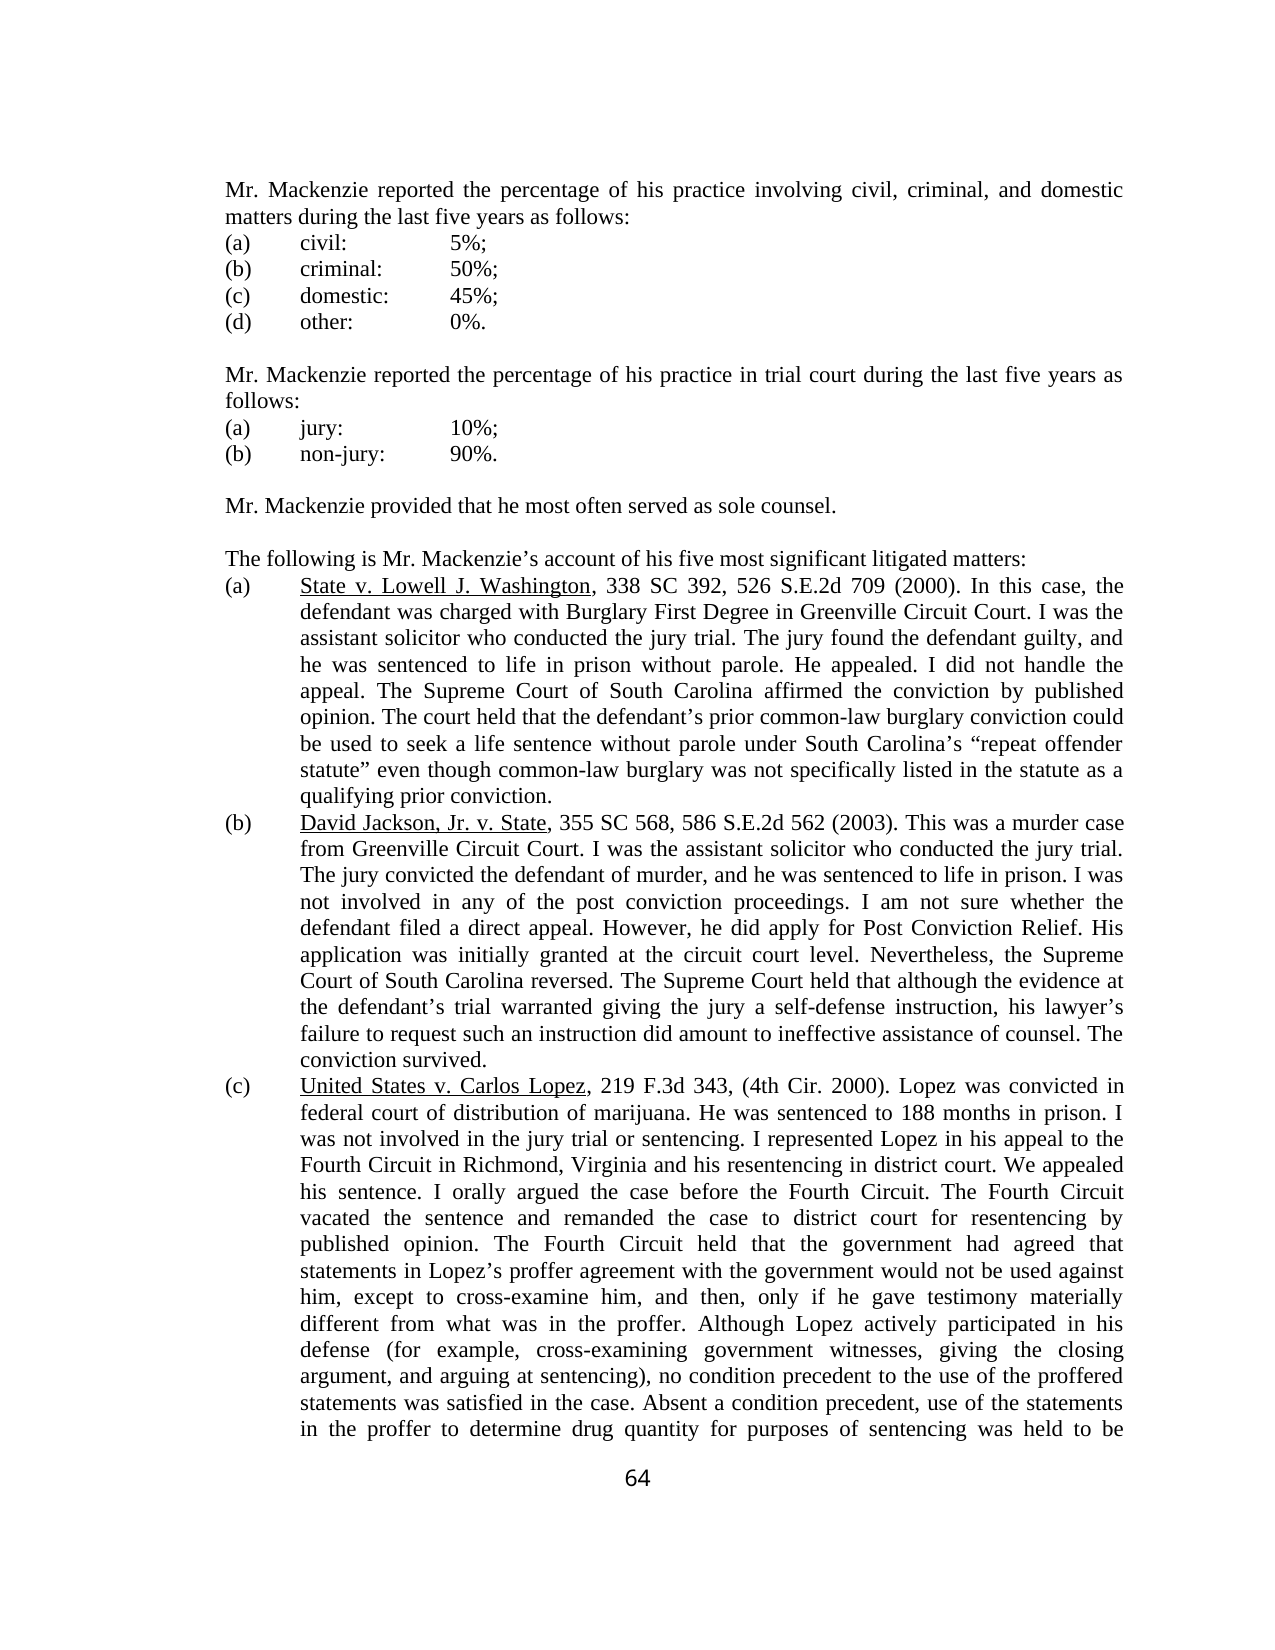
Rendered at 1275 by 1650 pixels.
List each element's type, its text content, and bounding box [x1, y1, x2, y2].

text (b) non-jury: 90%. [225, 440, 1125, 466]
text (b) criminal: 50%; [225, 255, 1125, 282]
text (a) State v. Lowell J. Washington, 338 SC 392, 526 S.E.2d 709 (2000). In this case, the defendant was charged with Burglary First Degree in Greenville Circuit Court. I was the assistant solicitor who conducted the jury trial. The jury found the defendant guilty, and he was sentenced to life in prison without parole. He appealed. I did not handle the appeal. The Supreme Court of South Carolina affirmed the conviction by published opinion. The court held that the defendant’s prior common-law burglary conviction could be used to seek a life sentence without parole under South Carolina’s “repeat offender statute” even though common-law burglary was not specifically listed in the statute as a qualifying prior conviction. [225, 572, 1125, 809]
text (b) David Jackson, Jr. v. State, 355 SC 568, 586 S.E.2d 562 (2003). This was a murder case from Greenville Circuit Court. I was the assistant solicitor who conducted the jury trial. The jury convicted the defendant of murder, and he was sentenced to life in prison. I was not involved in any of the post conviction proceedings. I am not sure whether the defendant filed a direct appeal. However, he did apply for Post Conviction Relief. His application was initially granted at the circuit court level. Nevertheless, the Supreme Court of South Carolina reversed. The Supreme Court held that although the evidence at the defendant’s trial warranted giving the jury a self-defense instruction, his lawyer’s failure to request such an instruction did amount to ineffective assistance of counsel. The conviction survived. [225, 809, 1125, 1072]
text (c) domestic: 45%; [225, 282, 1125, 308]
text (a) jury: 10%; [225, 413, 1125, 440]
text Mr. Mackenzie reported the percentage of his practice in trial court during the last five years as follows: [150, 361, 1125, 413]
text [225, 1072, 1125, 1441]
text (d) other: 0%. [225, 308, 1125, 334]
text The following is Mr. Mackenzie’s account of his five most significant litigated matters: [150, 545, 1125, 572]
text (a) civil: 5%; [225, 229, 1125, 255]
text Mr. Mackenzie reported the percentage of his practice involving civil, criminal, and domestic matters during the last five years as follows: [150, 176, 1125, 229]
text Mr. Mackenzie provided that he most often served as sole counsel. [150, 493, 1125, 519]
